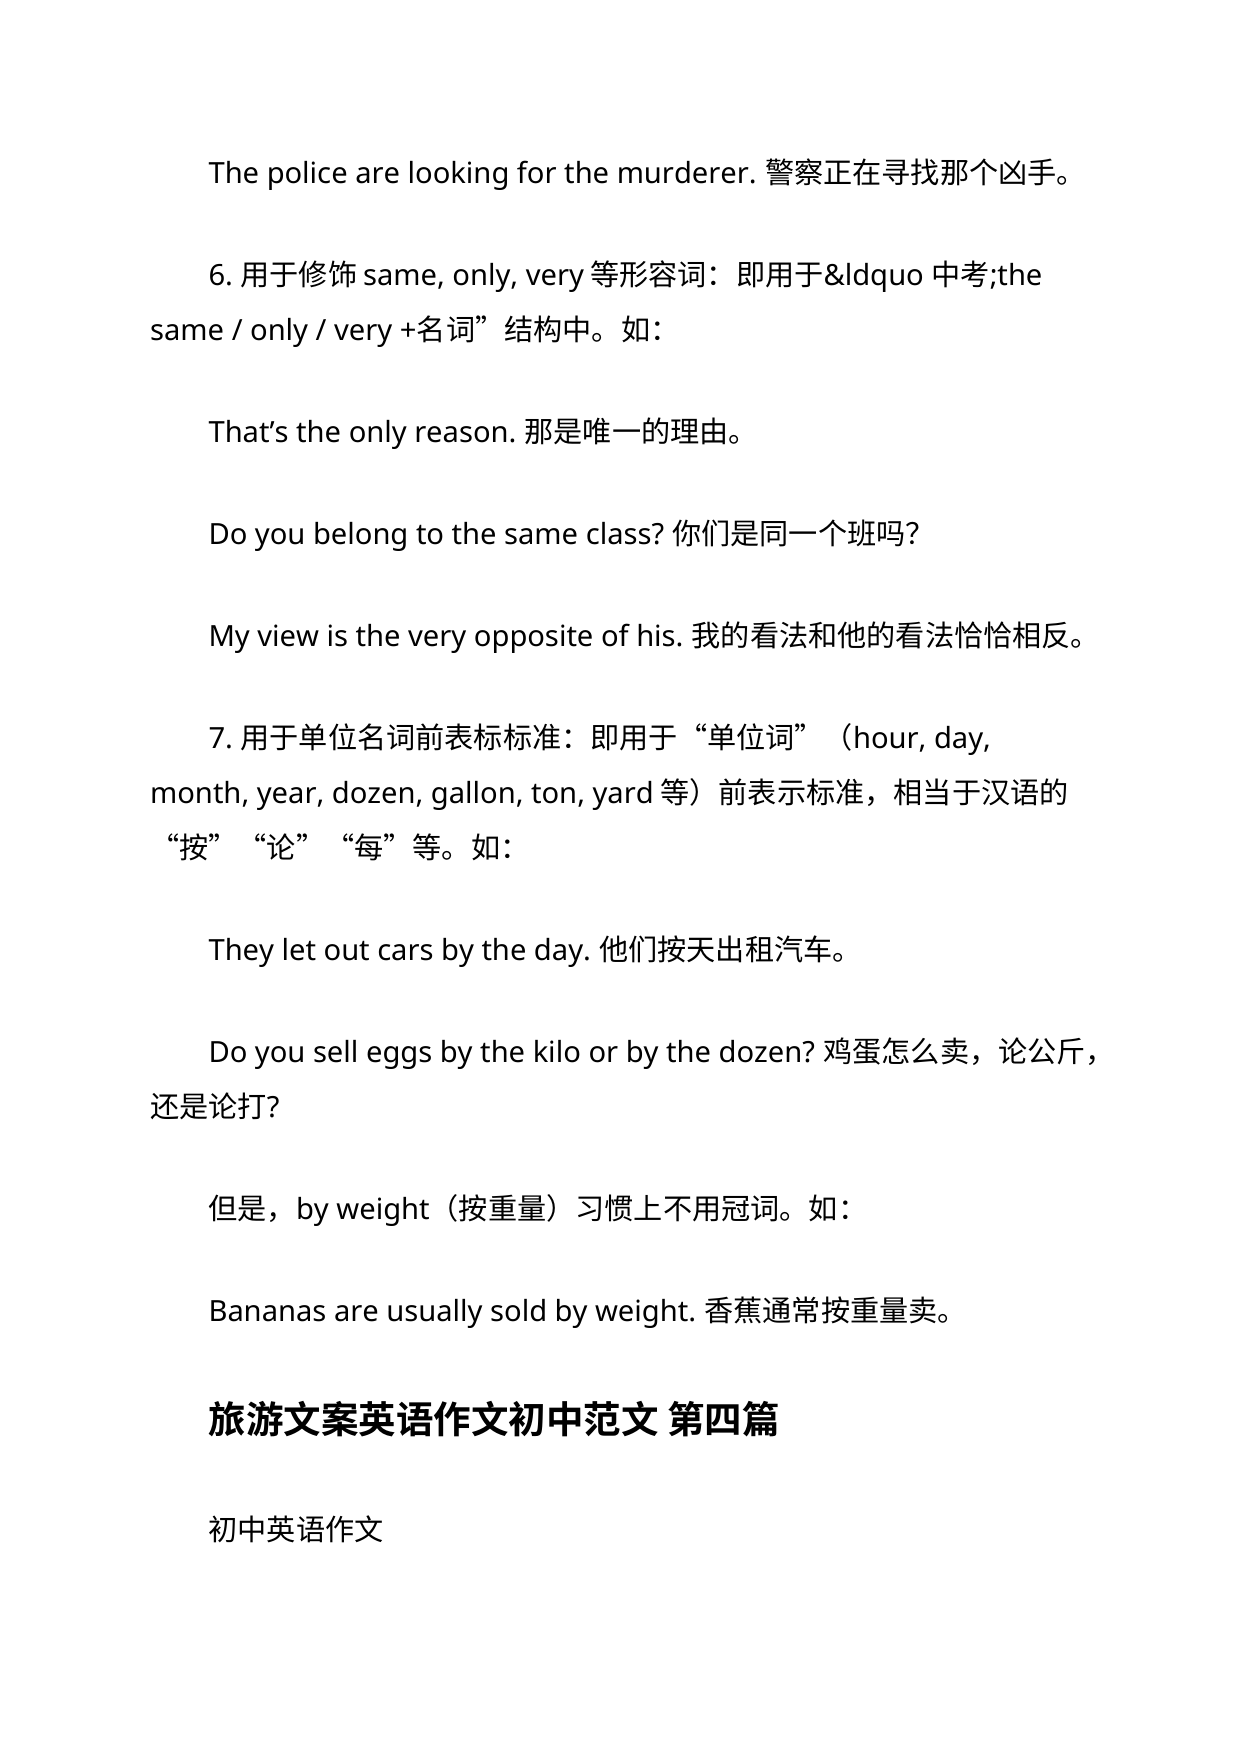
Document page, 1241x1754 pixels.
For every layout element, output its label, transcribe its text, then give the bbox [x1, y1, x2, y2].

text 7. 用于单位名词前表标标准：即用于“单位词”（hour, day, month, year, dozen, gallon, ton, yard等）前表示标准，相当于汉语的“按”“论”“每”等。如： [150, 715, 1090, 867]
text 旅游文案英语作文初中范文 第四篇 [150, 1389, 1090, 1444]
text The police are looking for the murderer. 警察正在寻找那个凶手。 [150, 150, 1090, 192]
text That’s the only reason. 那是唯一的理由。 [150, 409, 1090, 451]
text Bananas are usually sold by weight. 香蕉通常按重量卖。 [150, 1288, 1090, 1330]
text Do you sell eggs by the kilo or by the dozen? 鸡蛋怎么卖，论公斤，还是论打? [150, 1029, 1090, 1126]
text They let out cars by the day. 他们按天出租汽车。 [150, 927, 1090, 969]
text 6. 用于修饰same, only, very等形容词：即用于&ldquo 中考;the same / only / very +名词”结构中。如： [150, 252, 1090, 349]
text Do you belong to the same class? 你们是同一个班吗？ [150, 511, 1090, 553]
text 但是，by weight（按重量）习惯上不用冠词。如： [150, 1186, 1090, 1228]
text My view is the very opposite of his. 我的看法和他的看法恰恰相反。 [150, 613, 1090, 655]
text 初中英语作文 [150, 1507, 1090, 1549]
